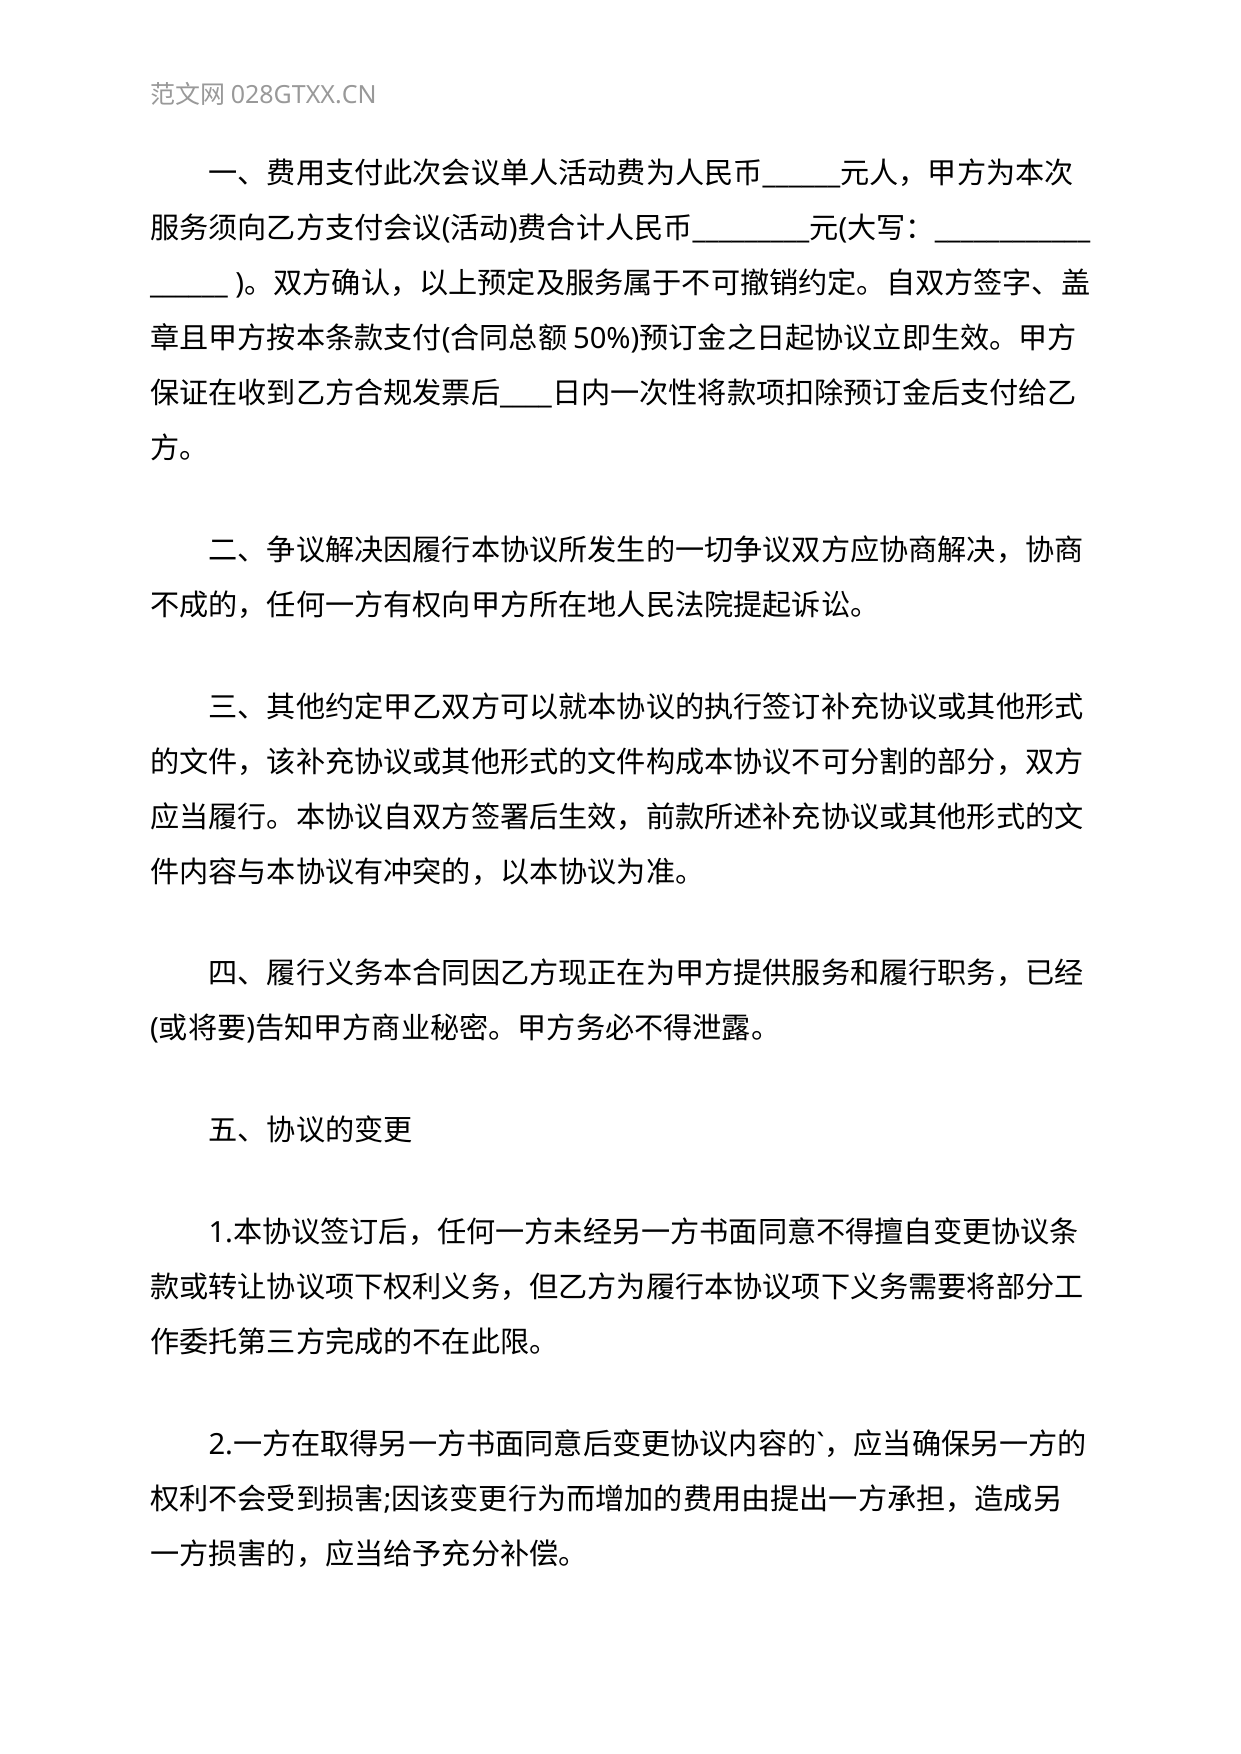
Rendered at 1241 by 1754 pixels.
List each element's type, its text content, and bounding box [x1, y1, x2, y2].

text 一、费用支付此次会议单人活动费为人民币______元人，甲方为本次服务须向乙方支付会议(活动)费合计人民币_________元(大写：__________________ )。双方确认，以上预定及服务属于不可撤销约定。自双方签字、盖章且甲方按本条款支付(合同总额50%)预订金之日起协议立即生效。甲方保证在收到乙方合规发票后____日内一次性将款项扣除预订金后支付给乙方。 [150, 150, 1090, 467]
text 1.本协议签订后，任何一方未经另一方书面同意不得擅自变更协议条款或转让协议项下权利义务，但乙方为履行本协议项下义务需要将部分工作委托第三方完成的不在此限。 [150, 1208, 1090, 1361]
text 五、协议的变更 [150, 1107, 1090, 1149]
text 2.一方在取得另一方书面同意后变更协议内容的`，应当确保另一方的权利不会受到损害;因该变更行为而增加的费用由提出一方承担，造成另一方损害的，应当给予充分补偿。 [150, 1420, 1090, 1572]
text 三、其他约定甲乙双方可以就本协议的执行签订补充协议或其他形式的文件，该补充协议或其他形式的文件构成本协议不可分割的部分，双方应当履行。本协议自双方签署后生效，前款所述补充协议或其他形式的文件内容与本协议有冲突的，以本协议为准。 [150, 683, 1090, 890]
text 二、争议解决因履行本协议所发生的一切争议双方应协商解决，协商不成的，任何一方有权向甲方所在地人民法院提起诉讼。 [150, 527, 1090, 624]
text 四、履行义务本合同因乙方现正在为甲方提供服务和履行职务，已经(或将要)告知甲方商业秘密。甲方务必不得泄露。 [150, 950, 1090, 1047]
